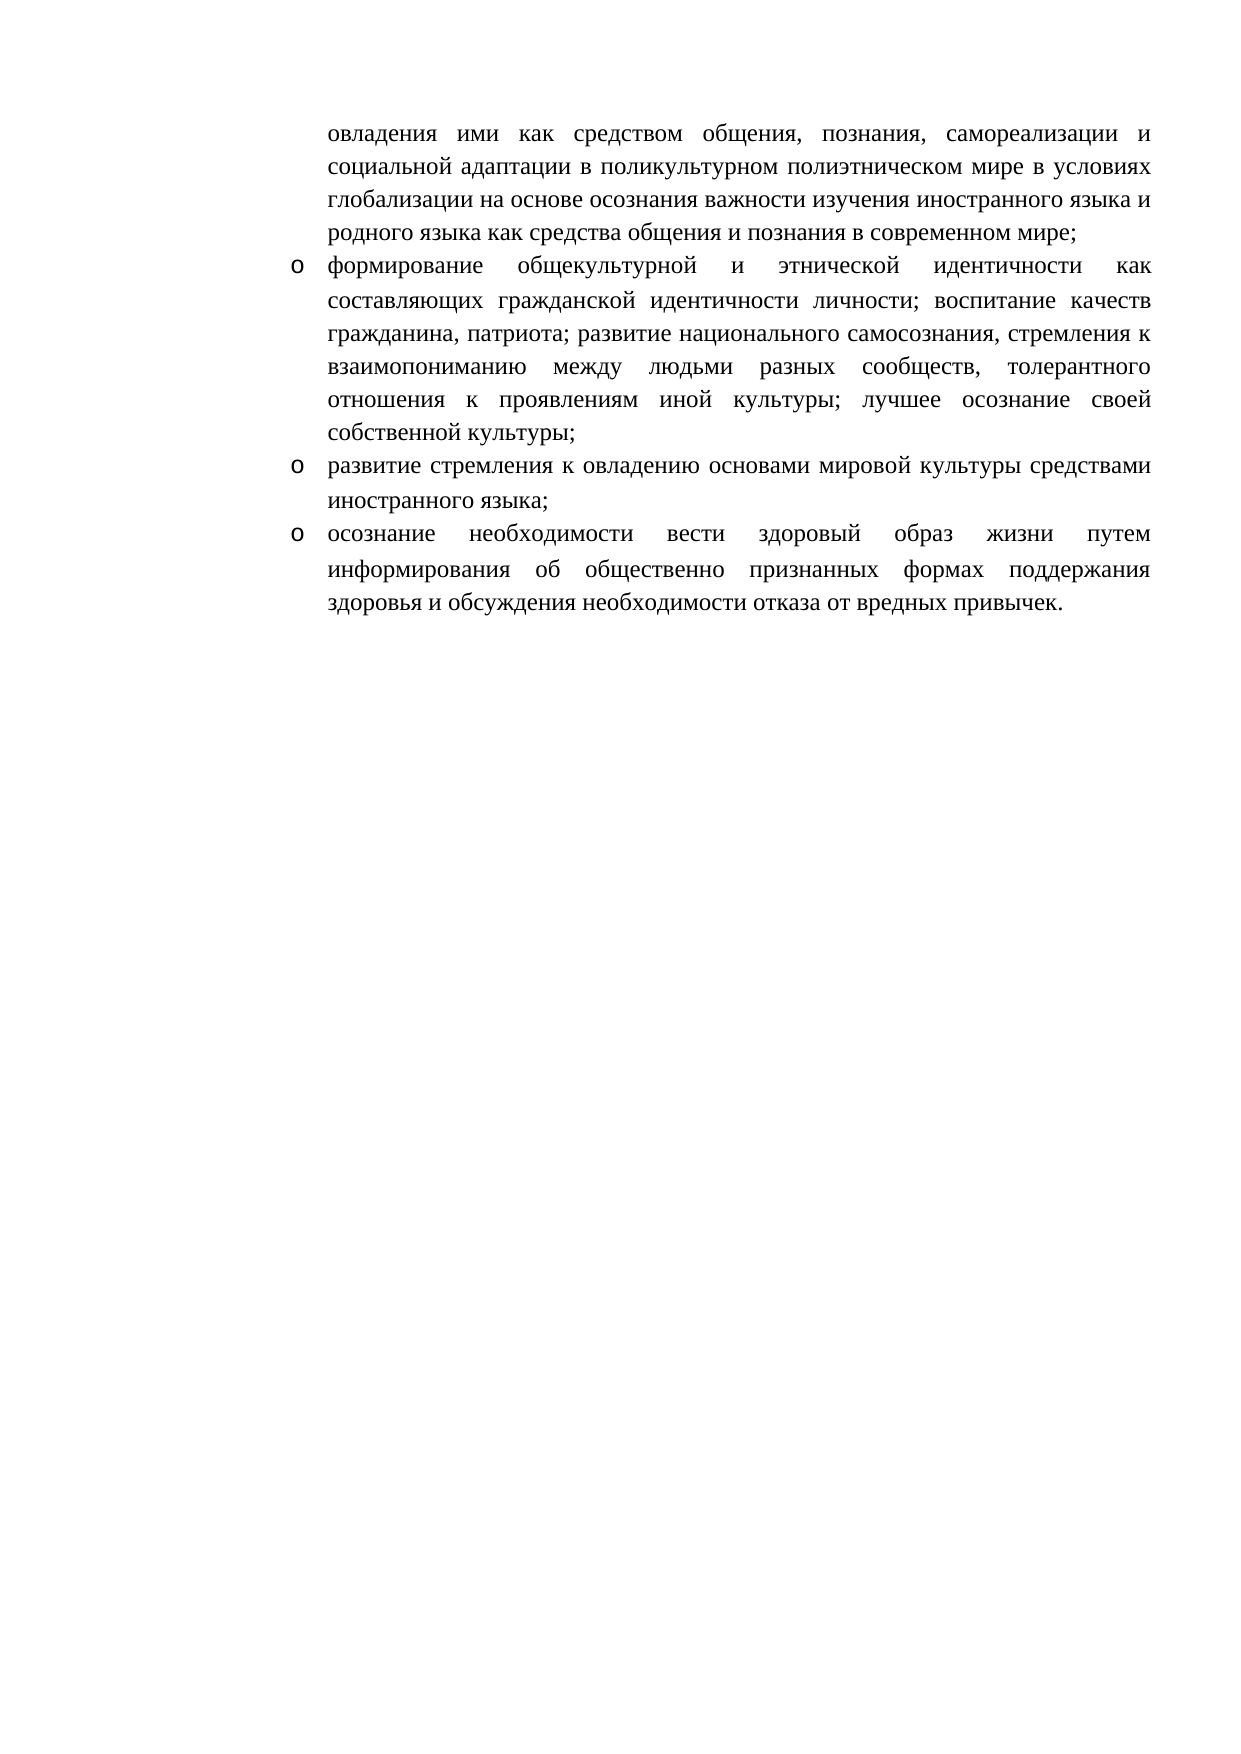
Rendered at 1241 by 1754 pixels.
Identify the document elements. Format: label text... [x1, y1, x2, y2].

list осознание необходимости вести здоровый образ жизни путем информирования об общественно признанных формах поддержания здоровья и обсуждения необходимости отказа от вредных привычек. [290, 518, 1151, 615]
list развитие стремления к овладению основами мировой культуры средствами иностранного языка; [290, 450, 1152, 514]
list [290, 118, 1152, 246]
list формирование общекультурной и этнической идентичности как составляющих гражданской идентичности личности; воспитание качеств гражданина, патриота; развитие национального самосознания, стремления к взаимопониманию между людьми разных сообществ, толерантного отношения к проявлениям иной культуры; лучшее осознание своей собственной культуры; [290, 250, 1152, 446]
